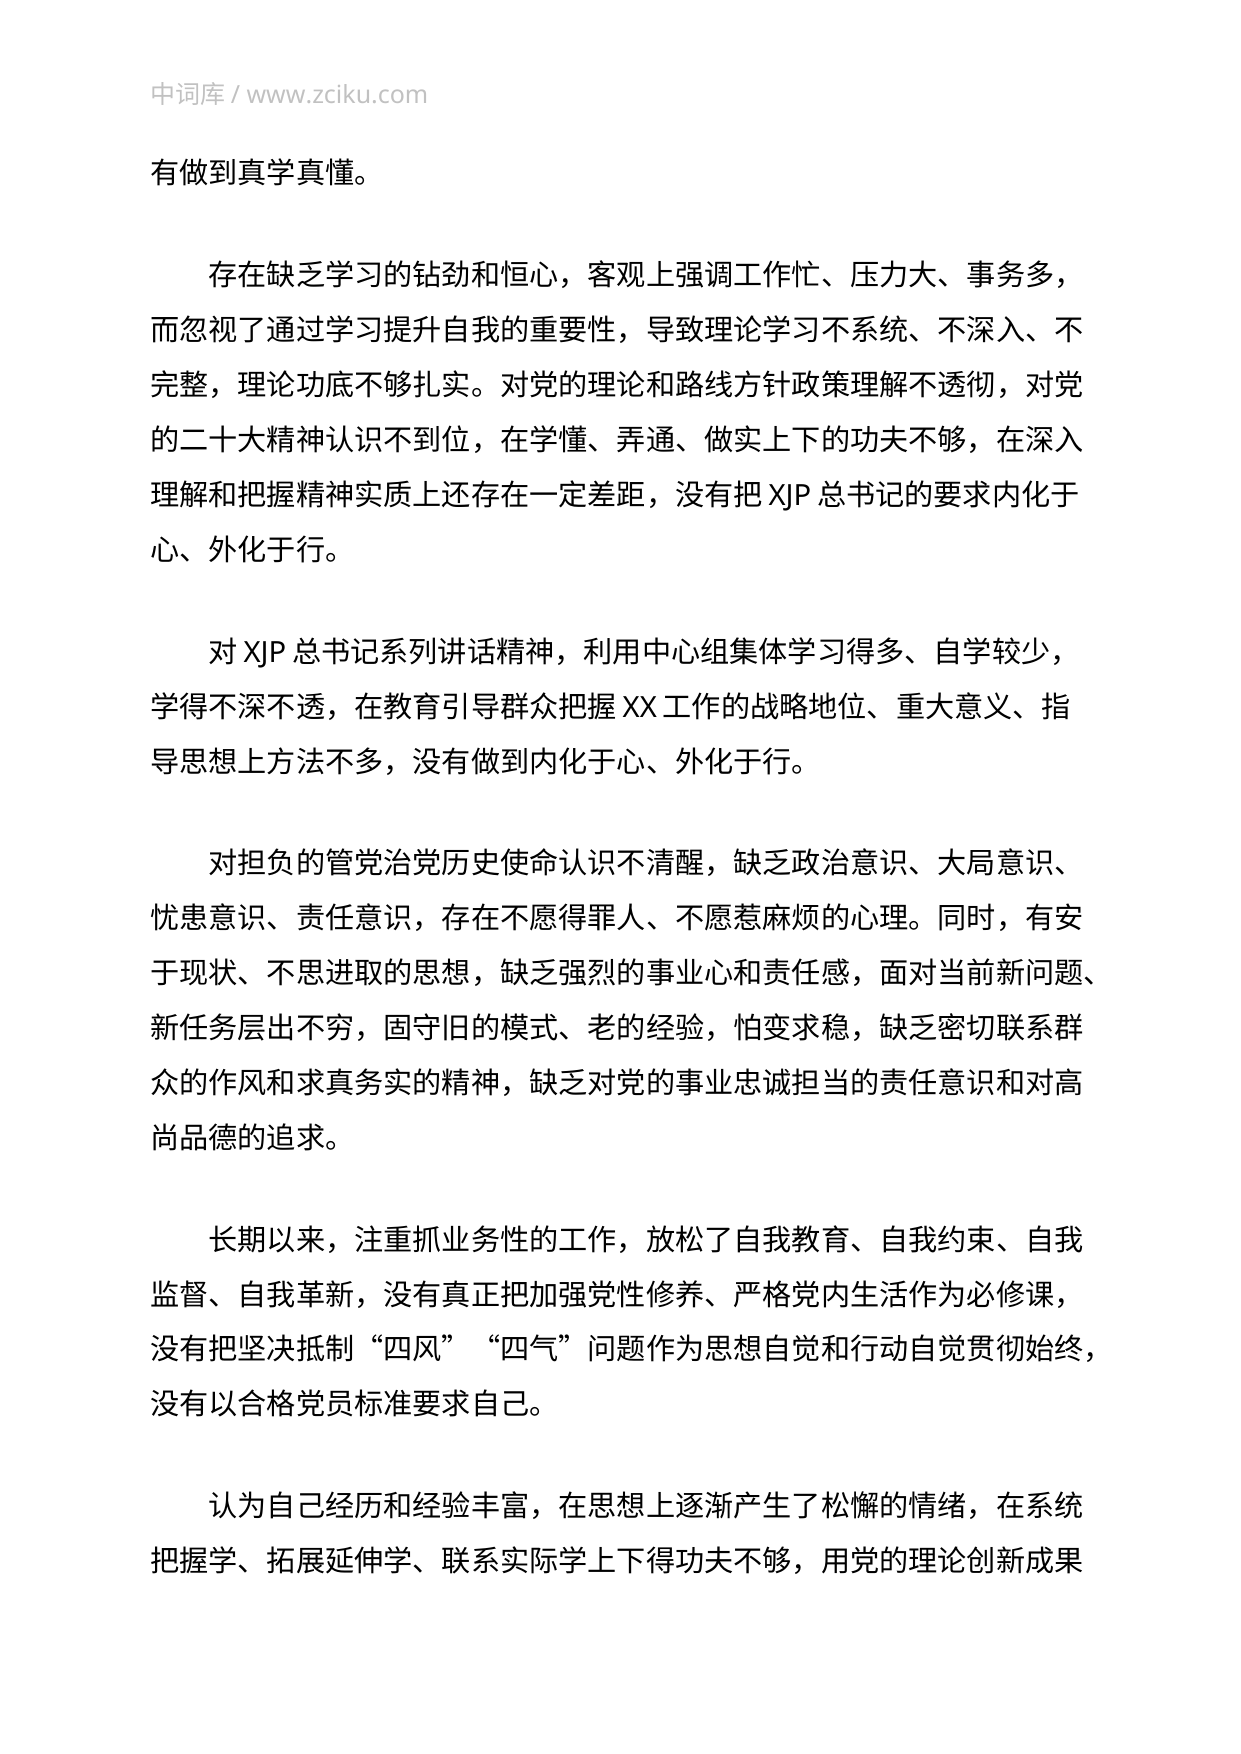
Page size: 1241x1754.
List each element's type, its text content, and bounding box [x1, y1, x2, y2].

text 长期以来，注重抓业务性的工作，放松了自我教育、自我约束、自我监督、自我革新，没有真正把加强党性修养、严格党内生活作为必修课，没有把坚决抵制“四风”“四气”问题作为思想自觉和行动自觉贯彻始终，没有以合格党员标准要求自己。 [150, 1216, 1090, 1423]
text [150, 1483, 1090, 1580]
text 对XJP总书记系列讲话精神，利用中心组集体学习得多、自学较少，学得不深不透，在教育引导群众把握XX工作的战略地位、重大意义、指导思想上方法不多，没有做到内化于心、外化于行。 [150, 628, 1090, 780]
text 对担负的管党治党历史使命认识不清醒，缺乏政治意识、大局意识、忧患意识、责任意识，存在不愿得罪人、不愿惹麻烦的心理。同时，有安于现状、不思进取的思想，缺乏强烈的事业心和责任感，面对当前新问题、新任务层出不穷，固守旧的模式、老的经验，怕变求稳，缺乏密切联系群众的作风和求真务实的精神，缺乏对党的事业忠诚担当的责任意识和对高尚品德的追求。 [150, 840, 1090, 1157]
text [150, 150, 1090, 192]
text 存在缺乏学习的钻劲和恒心，客观上强调工作忙、压力大、事务多，而忽视了通过学习提升自我的重要性，导致理论学习不系统、不深入、不完整，理论功底不够扎实。对党的理论和路线方针政策理解不透彻，对党的二十大精神认识不到位，在学懂、弄通、做实上下的功夫不够，在深入理解和把握精神实质上还存在一定差距，没有把XJP总书记的要求内化于心、外化于行。 [150, 252, 1090, 569]
